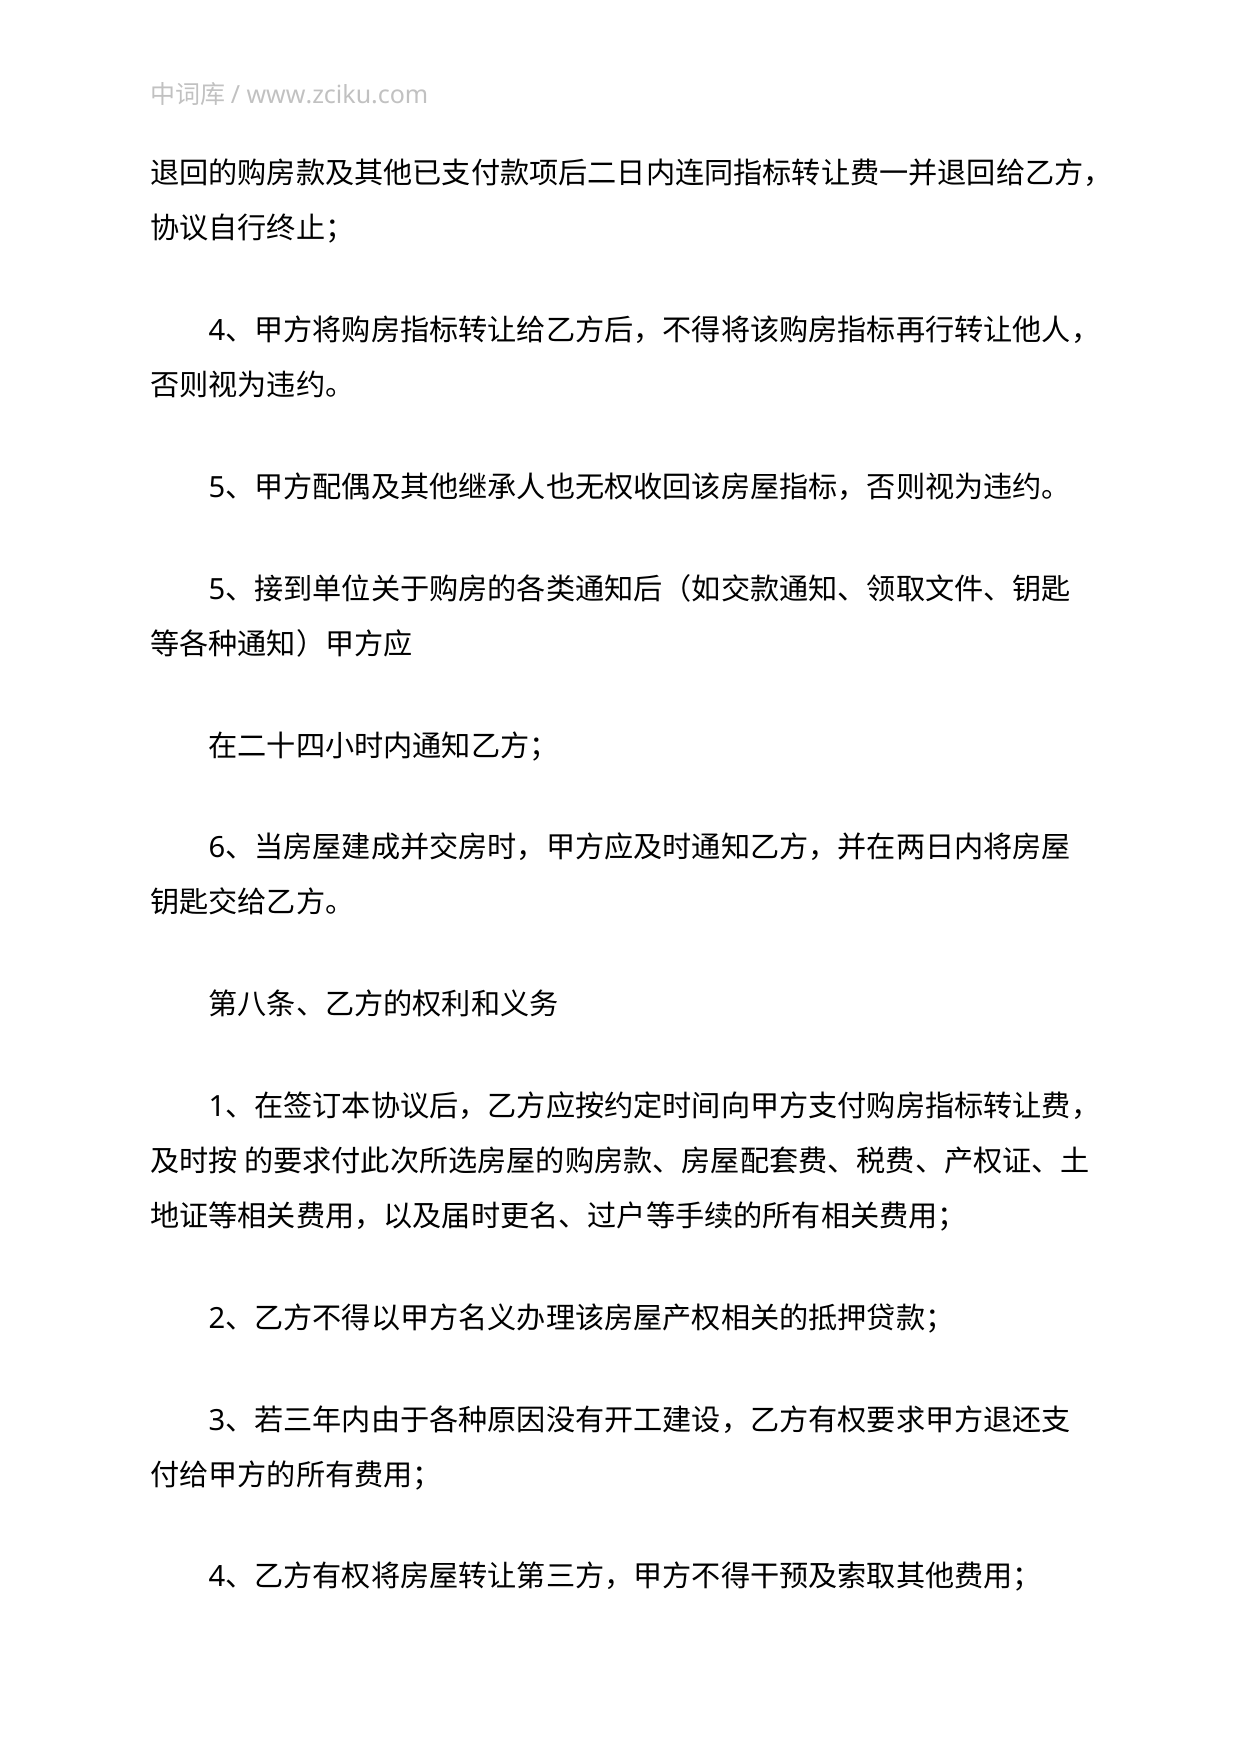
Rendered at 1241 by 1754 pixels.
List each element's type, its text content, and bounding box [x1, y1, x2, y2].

text 第八条、乙方的权利和义务 [150, 981, 1090, 1023]
text 5、甲方配偶及其他继承人也无权收回该房屋指标，否则视为违约。 [150, 463, 1090, 506]
text 1、在签订本协议后，乙方应按约定时间向甲方支付购房指标转让费，及时按 的要求付此次所选房屋的购房款、房屋配套费、税费、产权证、土地证等相关费用，以及届时更名、过户等手续的所有相关费用； [150, 1082, 1090, 1235]
text 在二十四小时内通知乙方； [150, 722, 1090, 764]
text 4、甲方将购房指标转让给乙方后，不得将该购房指标再行转让他人，否则视为违约。 [150, 307, 1090, 404]
text 2、乙方不得以甲方名义办理该房屋产权相关的抵押贷款； [150, 1294, 1090, 1337]
text 4、乙方有权将房屋转让第三方，甲方不得干预及索取其他费用； [150, 1553, 1090, 1595]
text 5、接到单位关于购房的各类通知后（如交款通知、领取文件、钥匙等各种通知）甲方应 [150, 565, 1090, 663]
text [150, 150, 1090, 247]
text 3、若三年内由于各种原因没有开工建设，乙方有权要求甲方退还支付给甲方的所有费用； [150, 1396, 1090, 1493]
text 6、当房屋建成并交房时，甲方应及时通知乙方，并在两日内将房屋钥匙交给乙方。 [150, 824, 1090, 921]
